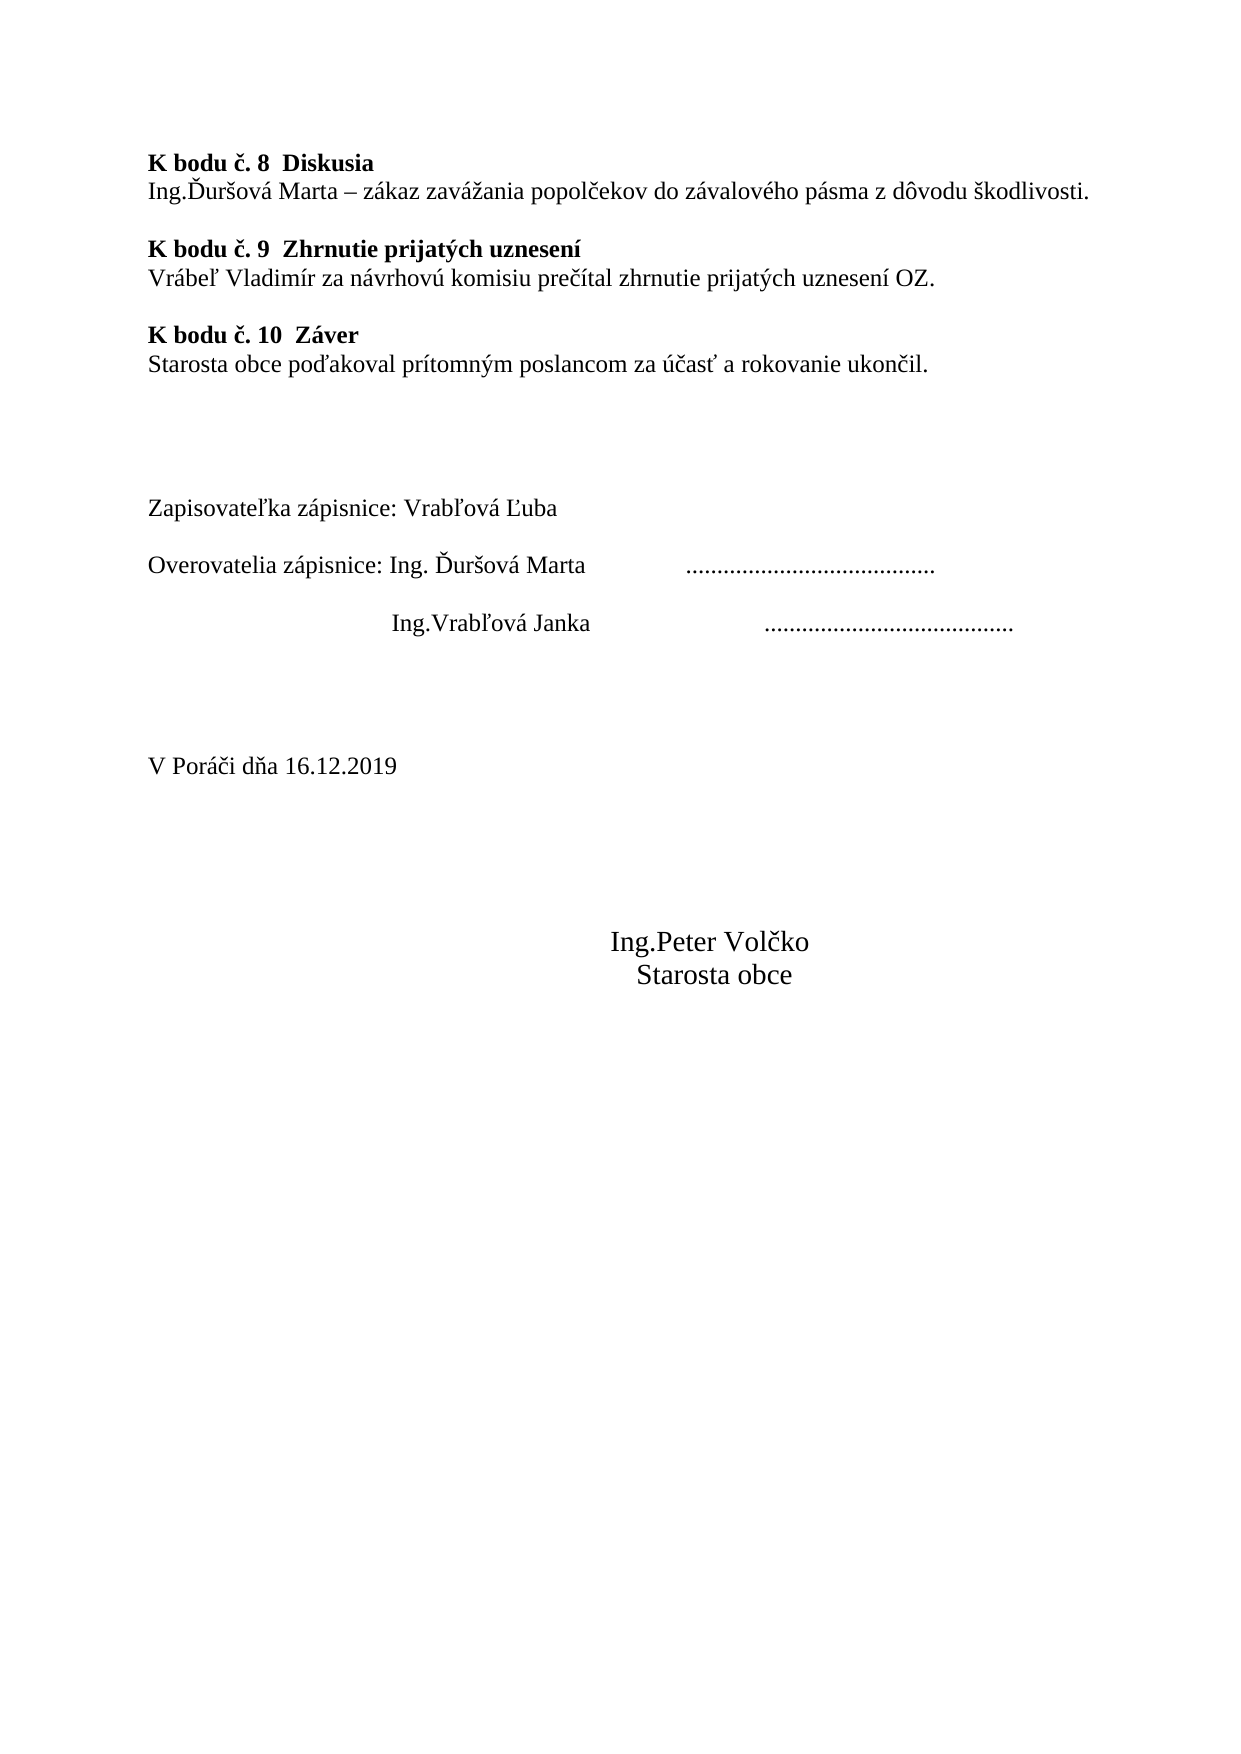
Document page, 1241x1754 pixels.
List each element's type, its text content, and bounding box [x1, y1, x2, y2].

text K bodu č. 10 Záver [148, 320, 1093, 349]
text Zapisovateľka zápisnice: Vrabľová Ľuba [148, 493, 1093, 521]
text Starosta obce [148, 957, 1093, 991]
text Vrábeľ Vladimír za návrhovú komisiu prečítal zhrnutie prijatých uznesení OZ. [148, 263, 1093, 291]
text Overovatelia zápisnice: Ing. Ďuršová Marta ........................................ [148, 550, 1093, 579]
text V Poráči dňa 16.12.2019 [148, 751, 1093, 780]
text Starosta obce poďakoval prítomným poslancom za účasť a rokovanie ukončil. [148, 349, 1093, 378]
text K bodu č. 9 Zhrnutie prijatých uznesení [148, 234, 1093, 263]
text K bodu č. 8 Diskusia [148, 148, 1093, 176]
text Ing.Ďuršová Marta – zákaz zavážania popolčekov do závalového pásma z dôvodu škodlivosti. [148, 176, 1093, 205]
text Ing.Vrabľová Janka ........................................ [148, 608, 1093, 636]
text Ing.Peter Volčko [148, 924, 1093, 957]
